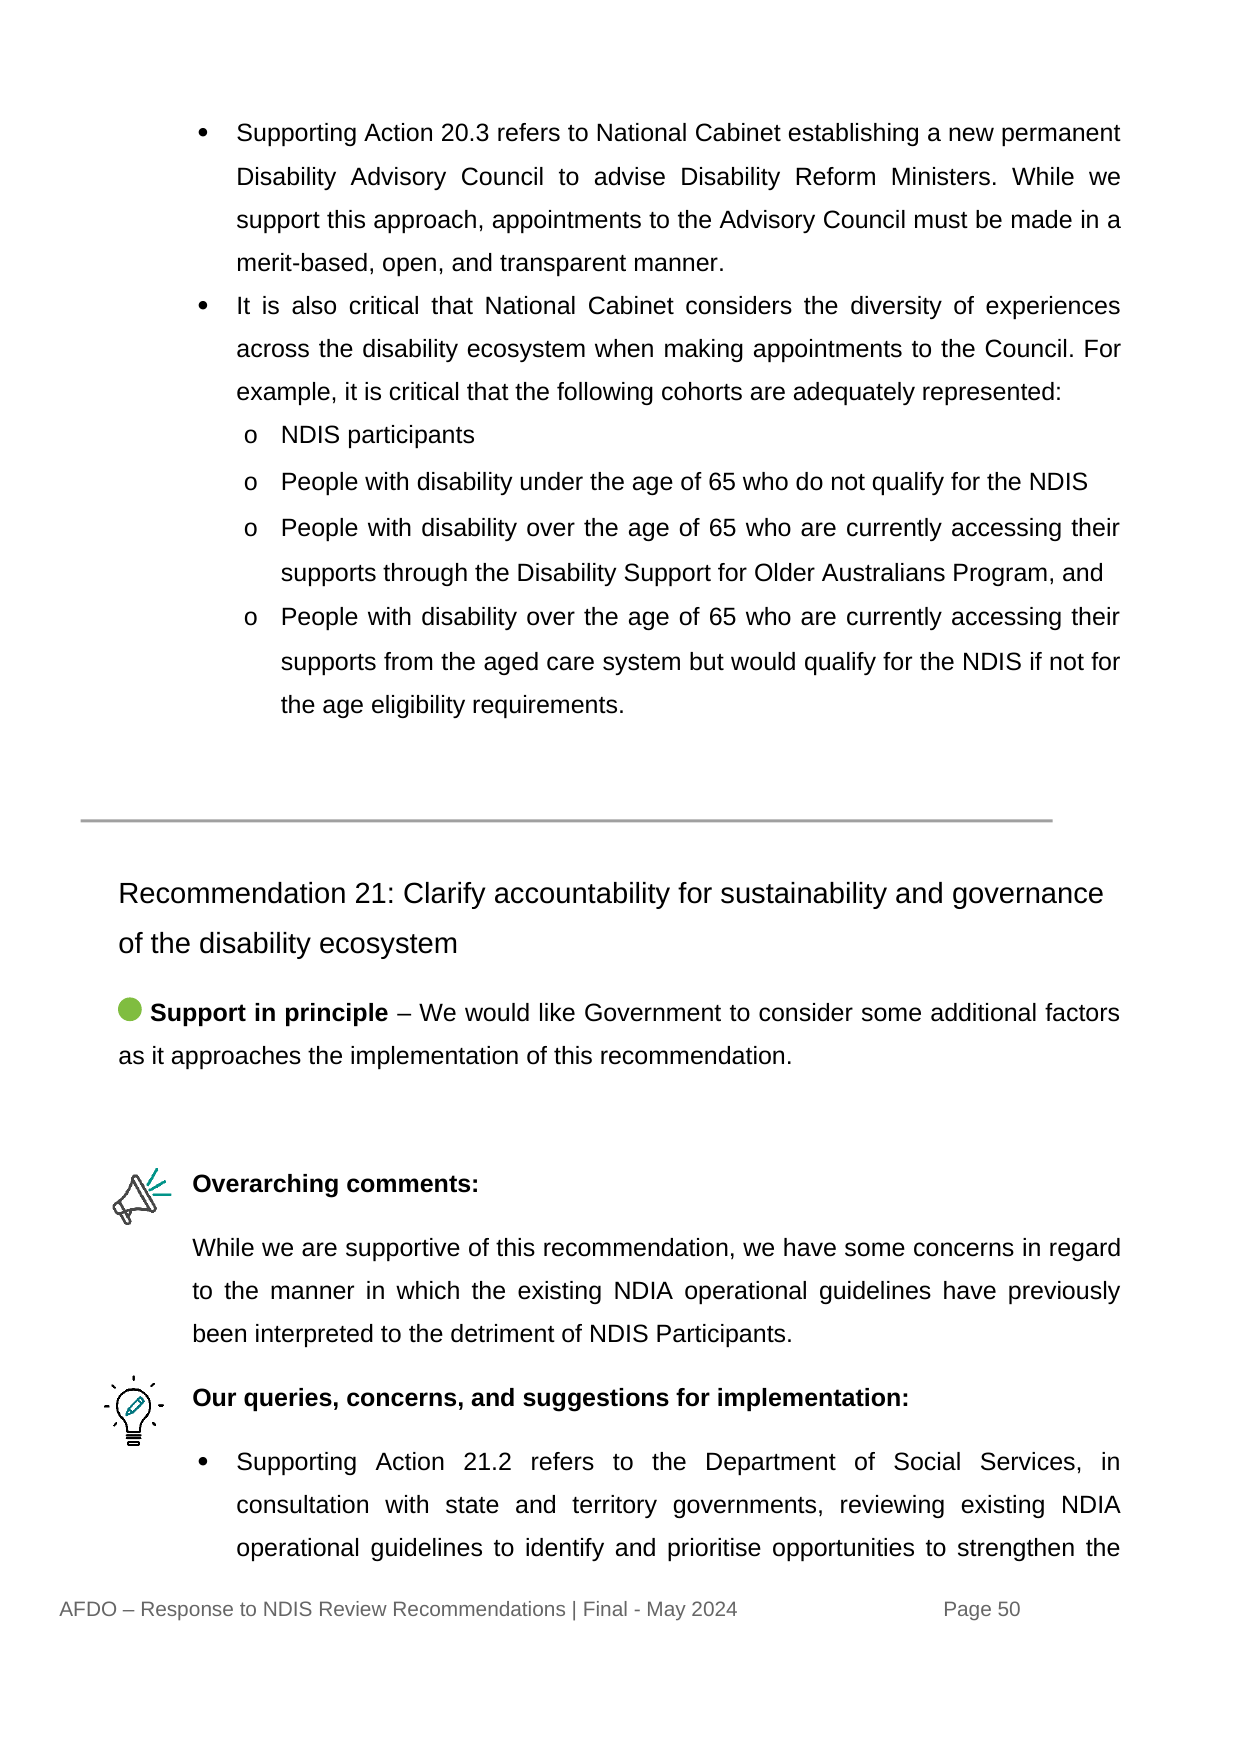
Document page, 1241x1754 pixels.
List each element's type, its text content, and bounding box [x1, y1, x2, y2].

text Our queries, concerns, and suggestions for implementation: [192, 1383, 1122, 1412]
picture [96, 1373, 170, 1448]
list It is also critical that National Cabinet considers the diversity of experiences across the disability ecosystem when making appointments to the Council. For example, it is critical that the following cohorts are adequately represented: [199, 291, 1122, 406]
text Overarching comments: [192, 1169, 1122, 1198]
text While we are supportive of this recommendation, we have some concerns in regard to the manner in which the existing NDIA operational guidelines have previously been interpreted to the detriment of NDIS Participants. [192, 1233, 1122, 1348]
list People with disability over the age of 65 who are currently accessing their supports from the aged care system but would qualify for the NDIS if not for the age eligibility requirements. [243, 601, 1122, 719]
list People with disability under the age of 65 who do not qualify for the NDIS [243, 467, 1122, 498]
list Supporting Action 20.3 refers to National Cabinet establishing a new permanent Disability Advisory Council to advise Disability Reform Ministers. While we support this approach, appointments to the Advisory Council must be made in a merit-based, open, and transparent manner. [199, 118, 1122, 276]
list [199, 1447, 1122, 1562]
list People with disability over the age of 65 who are currently accessing their supports through the Disability Support for Older Australians Program, and [243, 513, 1122, 587]
list NDIS participants [243, 420, 1122, 451]
subtitle Recommendation 21: Clarify accountability for sustainability and governance of the disability ecosystem [118, 876, 1122, 960]
text Support in principle – We would like Government to consider some additional factors as it approaches the implementation of this recommendation. [118, 997, 1122, 1070]
picture [112, 1168, 172, 1225]
